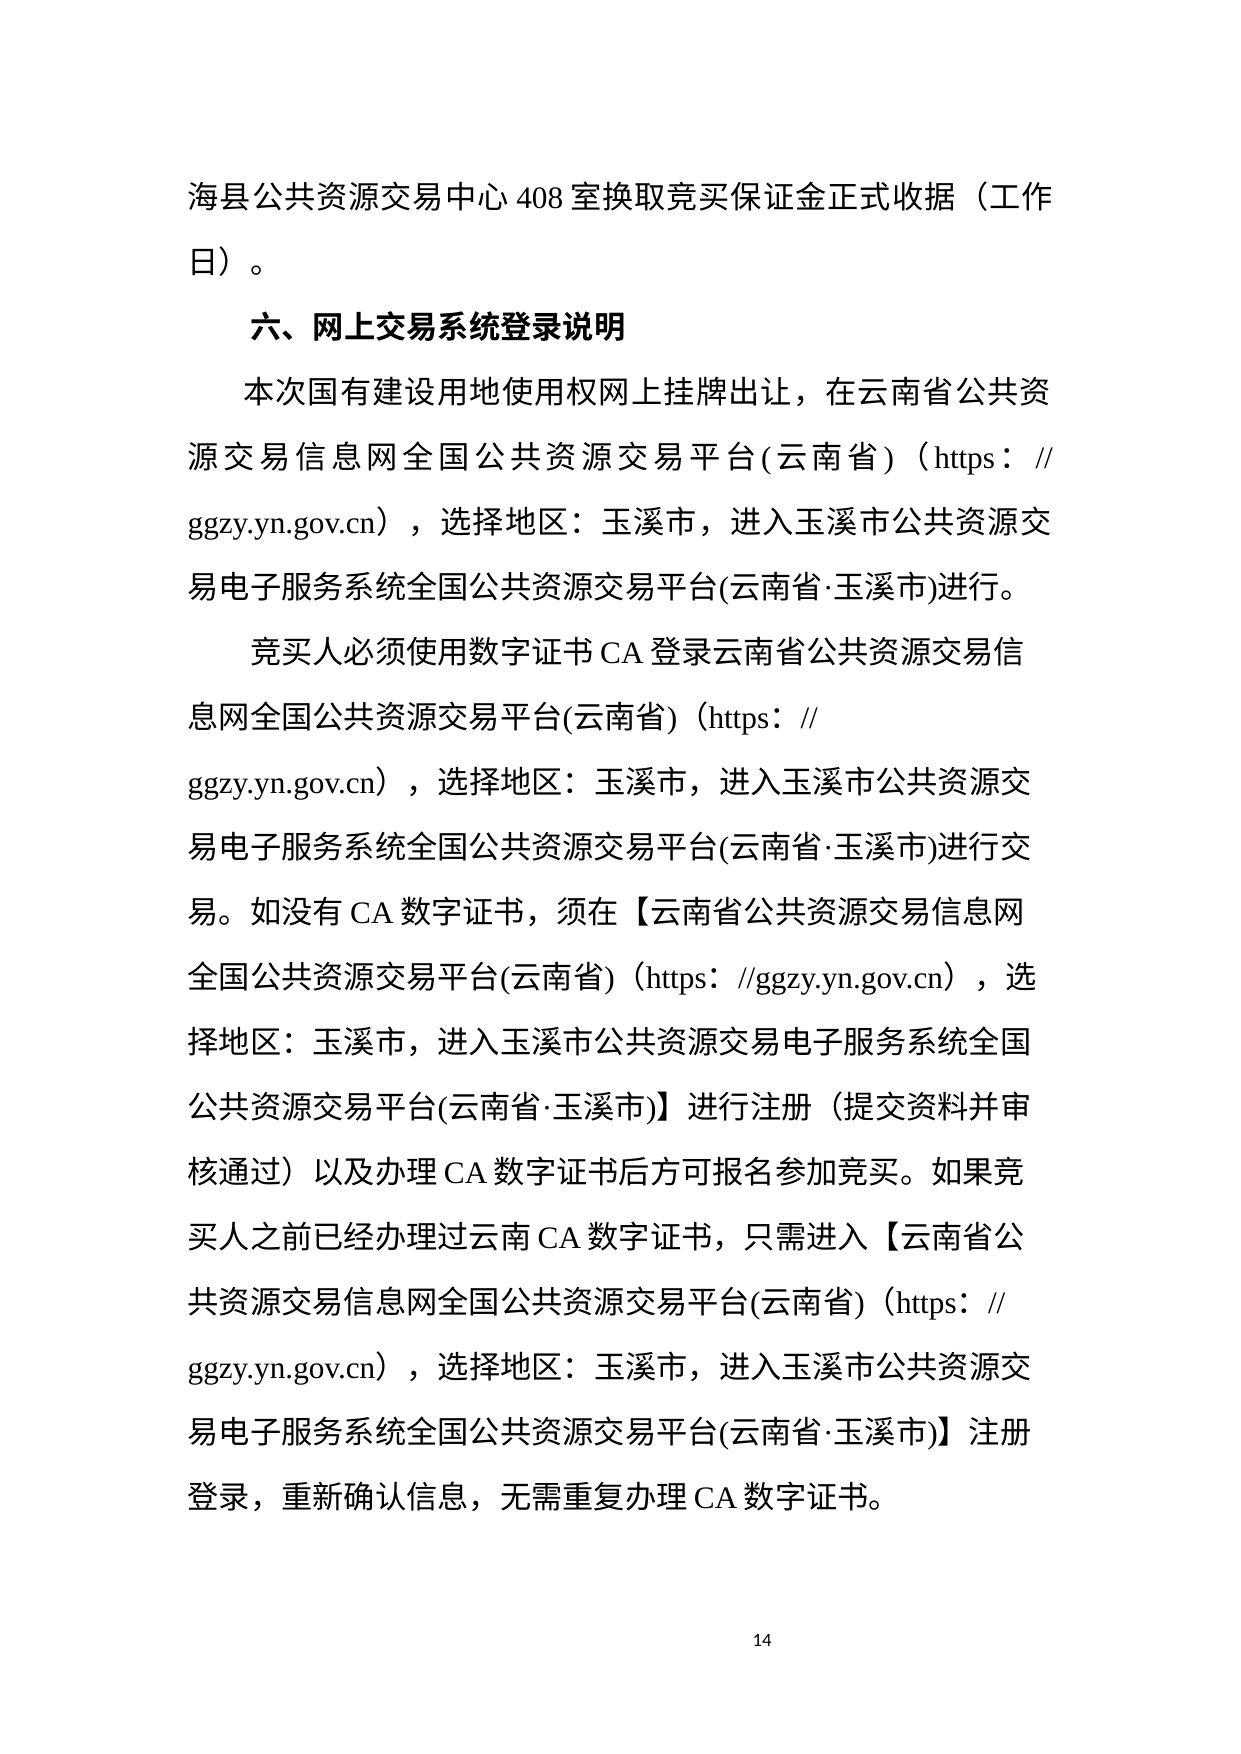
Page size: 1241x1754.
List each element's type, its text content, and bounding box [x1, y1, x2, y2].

text 六、网上交易系统登录说明 [187, 292, 1053, 357]
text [187, 162, 1053, 292]
text 本次国有建设用地使用权网上挂牌出让，在云南省公共资源交易信息网全国公共资源交易平台(云南省)（https：//ggzy.yn.gov.cn），选择地区：玉溪市，进入玉溪市公共资源交易电子服务系统全国公共资源交易平台(云南省·玉溪市)进行。 [187, 357, 1053, 617]
text 竞买人必须使用数字证书CA登录云南省公共资源交易信息网全国公共资源交易平台(云南省)（https：//ggzy.yn.gov.cn），选择地区：玉溪市，进入玉溪市公共资源交易电子服务系统全国公共资源交易平台(云南省·玉溪市)进行交易。如没有CA数字证书，须在【云南省公共资源交易信息网全国公共资源交易平台(云南省)（https：//ggzy.yn.gov.cn），选择地区：玉溪市，进入玉溪市公共资源交易电子服务系统全国公共资源交易平台(云南省·玉溪市)】进行注册（提交资料并审核通过）以及办理CA数字证书后方可报名参加竞买。如果竞买人之前已经办理过云南CA数字证书，只需进入【云南省公共资源交易信息网全国公共资源交易平台(云南省)（https：//ggzy.yn.gov.cn），选择地区：玉溪市，进入玉溪市公共资源交易电子服务系统全国公共资源交易平台(云南省·玉溪市)】注册登录，重新确认信息，无需重复办理CA数字证书。 [187, 617, 1053, 1527]
